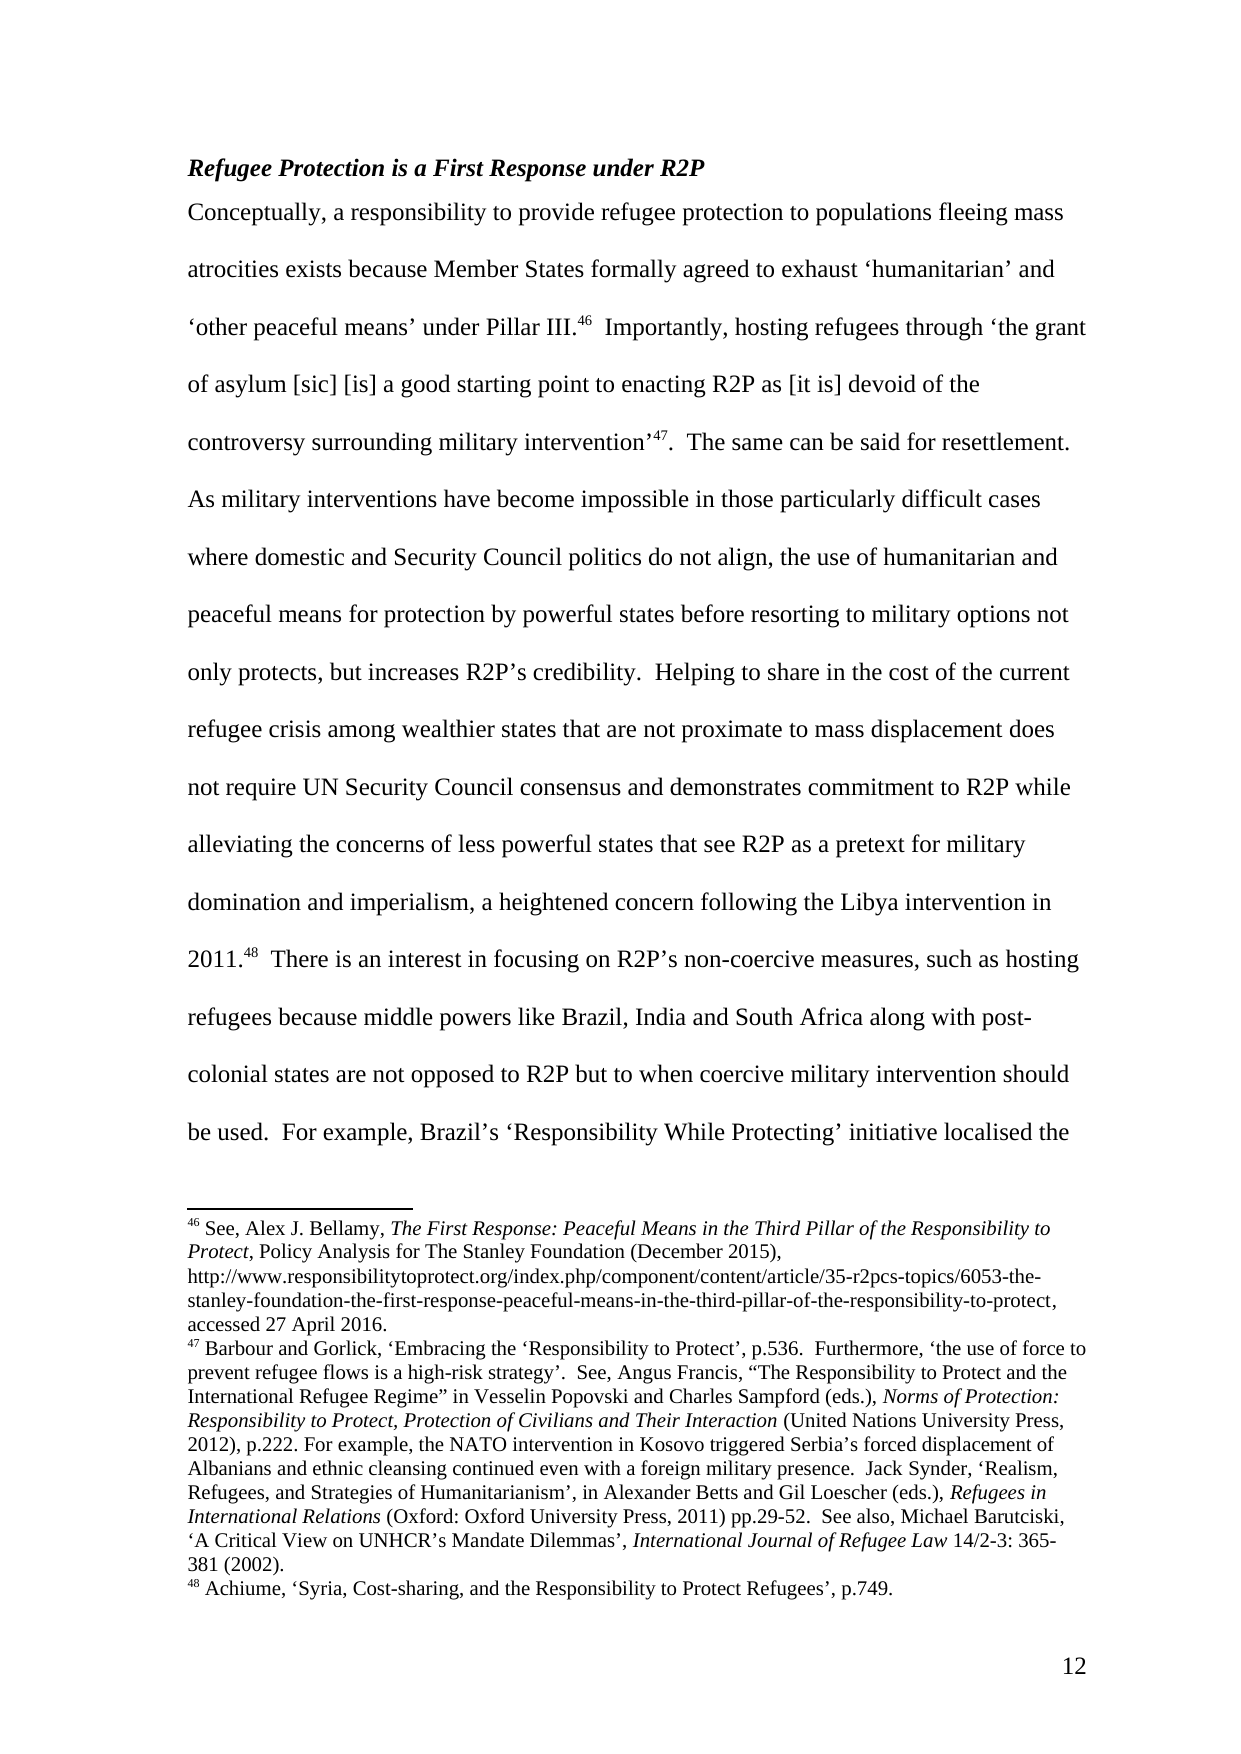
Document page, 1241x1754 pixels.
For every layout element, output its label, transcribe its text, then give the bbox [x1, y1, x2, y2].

text Conceptually, a responsibility to provide refugee protection to populations fleeing mass atrocities exists because Member States formally agreed to exhaust ‘humanitarian’ and ‘other peaceful means’ under Pillar III. Importantly, hosting refugees through ‘the grant of asylum [sic] [is] a good starting point to enacting R2P as [it is] devoid of the controversy surrounding military intervention’. The same can be said for resettlement. As military interventions have become impossible in those particularly difficult cases where domestic and Security Council politics do not align, the use of humanitarian and peaceful means for protection by powerful states before resorting to military options not only protects, but increases R2P’s credibility. Helping to share in the cost of the current refugee crisis among wealthier states that are not proximate to mass displacement does not require UN Security Council consensus and demonstrates commitment to R2P while alleviating the concerns of less powerful states that see R2P as a pretext for military domination and imperialism, a heightened concern following the Libya intervention in 2011. There is an interest in focusing on R2P’s non-coercive measures, such as hosting refugees because middle powers like Brazil, India and South Africa along with post-colonial states are not opposed to R2P but to when coercive military intervention should be used. For example, Brazil’s ‘Responsibility While Protecting’ initiative localised the norm by focusing on its less coercive responses. Theoretically, if powerful liberal states like the UK were to offer significant resettlement opportunities to Syrians fleeing mass atrocities before pushing for ‘political transition’ in Syria, not only would this potentially foster consensus around protecting the displaced, but also, R2P’s Pillar III may gain greater support. Thus, using refugee protection as a first response in discharging Pillar III of R2P is a method that states can execute on their own regardless of non-consensus on the UN Security Council, which will also protect populations and placate those states wary of military interventions. [187, 197, 1087, 1145]
subtitle Refugee Protection is a First Response under R2P [187, 153, 1087, 182]
